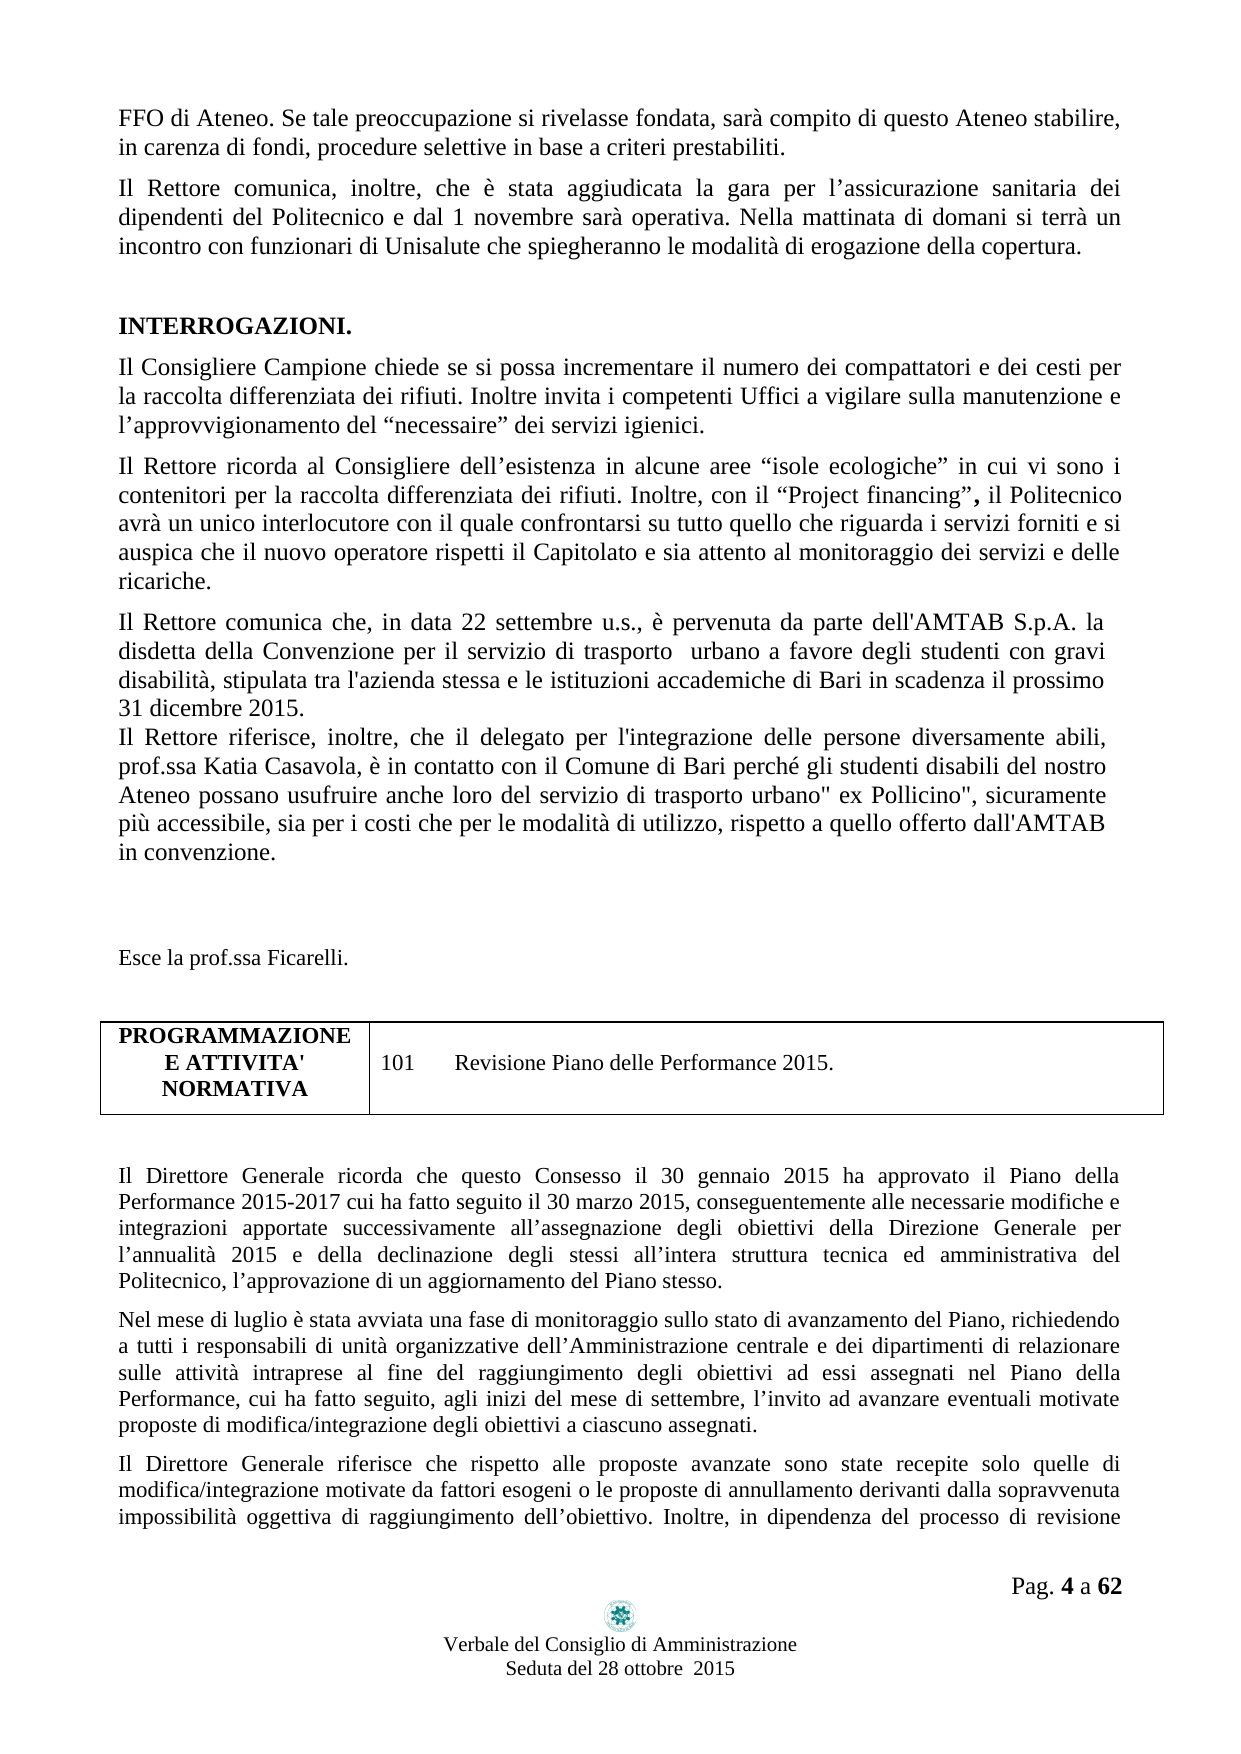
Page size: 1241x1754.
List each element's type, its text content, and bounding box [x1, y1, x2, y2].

table_header PROGRAMMAZIONE E ATTIVITA' NORMATIVA [101, 1023, 369, 1114]
text Il Rettore ricorda al Consigliere dell’esistenza in alcune aree “isole ecologiche” in cui vi sono i contenitori per la raccolta differenziata dei rifiuti. Inoltre, con il “Project financing”, il Politecnico avrà un unico interlocutore con il quale confrontarsi su tutto quello che riguarda i servizi forniti e si auspica che il nuovo operatore rispetti il Capitolato e sia attento al monitoraggio dei servizi e delle ricariche. [118, 451, 1122, 595]
text Il Consigliere Campione chiede se si possa incrementare il numero dei compattatori e dei cesti per la raccolta differenziata dei rifiuti. Inoltre invita i competenti Uffici a vigilare sulla manutenzione e l’approvvigionamento del “necessaire” dei servizi igienici. [118, 352, 1122, 438]
text INTERROGAZIONI. [118, 311, 1122, 340]
text Il Rettore riferisce, inoltre, che il delegato per l'integrazione delle persone diversamente abili, prof.ssa Katia Casavola, è in contatto con il Comune di Bari perché gli studenti disabili del nostro Ateneo possano usufruire anche loro del servizio di trasporto urbano" ex Pollicino", sicuramente più accessibile, sia per i costi che per le modalità di utilizzo, rispetto a quello offerto dall'AMTAB in convenzione. [118, 722, 1108, 866]
picture [604, 1600, 637, 1632]
text Il Rettore comunica, inoltre, che è stata aggiudicata la gara per l’assicurazione sanitaria dei dipendenti del Politecnico e dal 1 novembre sarà operativa. Nella mattinata di domani si terrà un incontro con funzionari di Unisalute che spiegheranno le modalità di erogazione della copertura. [118, 173, 1122, 260]
text Esce la prof.ssa Ficarelli. [118, 944, 1122, 970]
text Il Direttore Generale ricorda che questo Consesso il 30 gennaio 2015 ha approvato il Piano della Performance 2015-2017 cui ha fatto seguito il 30 marzo 2015, conseguentemente alle necessarie modifiche e integrazioni apportate successivamente all’assegnazione degli obiettivi della Direzione Generale per l’annualità 2015 e della declinazione degli stessi all’intera struttura tecnica ed amministrativa del Politecnico, l’approvazione di un aggiornamento del Piano stesso. [118, 1162, 1122, 1293]
text Il Rettore comunica che, in data 22 settembre u.s., è pervenuta da parte dell'AMTAB S.p.A. la disdetta della Convenzione per il servizio di trasporto urbano a favore degli studenti con gravi disabilità, stipulata tra l'azienda stessa e le istituzioni accademiche di Bari in scadenza il prossimo 31 dicembre 2015. [118, 607, 1106, 722]
table_header 101 Revisione Piano delle Performance 2015. [370, 1023, 1163, 1114]
text Nel mese di luglio è stata avviata una fase di monitoraggio sullo stato di avanzamento del Piano, richiedendo a tutti i responsabili di unità organizzative dell’Amministrazione centrale e dei dipartimenti di relazionare sulle attività intraprese al fine del raggiungimento degli obiettivi ad essi assegnati nel Piano della Performance, cui ha fatto seguito, agli inizi del mese di settembre, l’invito ad avanzare eventuali motivate proposte di modifica/integrazione degli obiettivi a ciascuno assegnati. [118, 1306, 1122, 1438]
